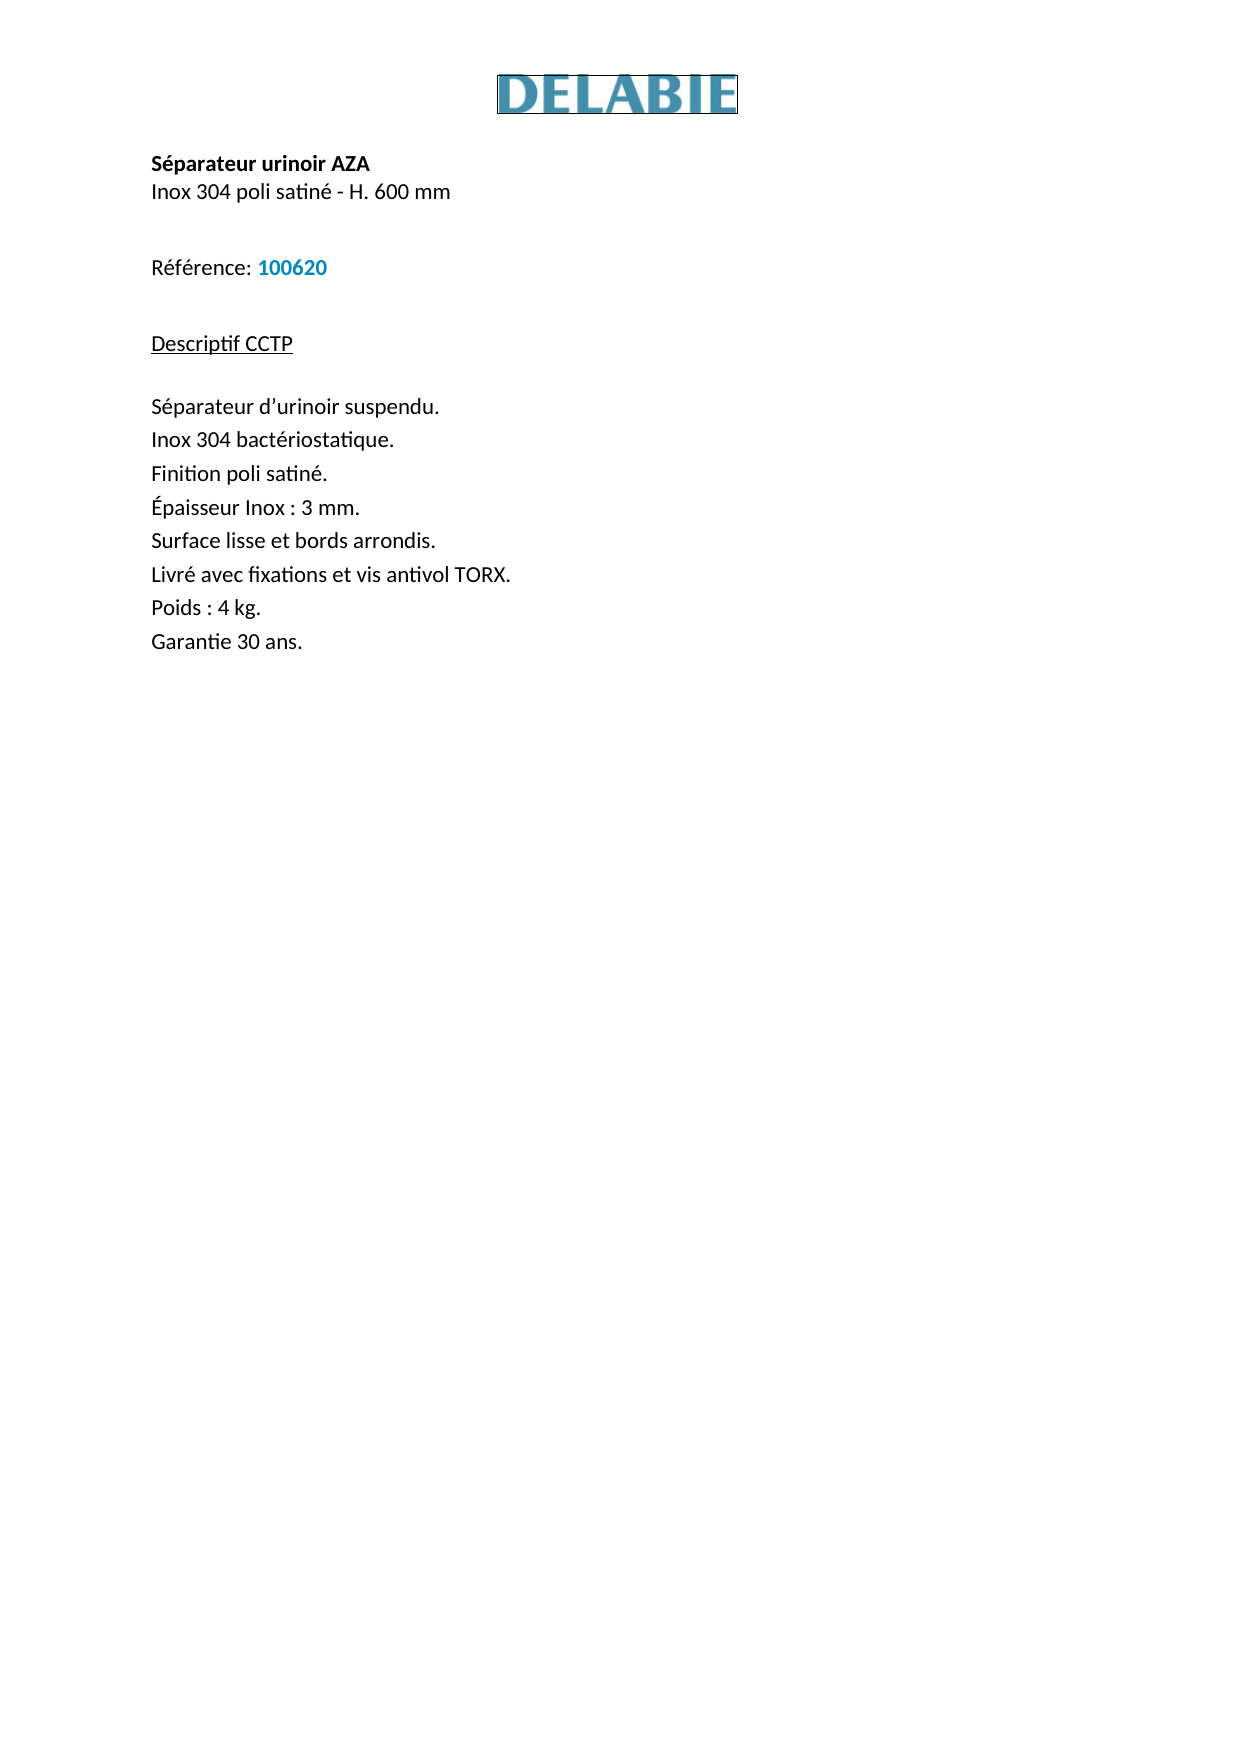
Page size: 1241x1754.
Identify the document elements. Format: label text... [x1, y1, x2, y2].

text Séparateur d’urinoir suspendu. [151, 392, 1084, 420]
text Descriptif CCTP [151, 329, 1084, 357]
text Séparateur urinoir AZA [151, 149, 1084, 177]
text Poids : 4 kg. [151, 593, 1084, 621]
text Référence: 100620 [151, 253, 1084, 281]
picture [498, 76, 737, 113]
text Épaisseur Inox : 3 mm. [151, 493, 1084, 521]
text Finition poli satiné. [151, 459, 1084, 487]
text Inox 304 bactériostatique. [151, 426, 1084, 453]
text Garantie 30 ans. [151, 627, 1084, 655]
text Inox 304 poli satiné - H. 600 mm [151, 177, 1084, 205]
text Livré avec fixations et vis antivol TORX. [151, 560, 1084, 588]
text Surface lisse et bords arrondis. [151, 526, 1084, 554]
